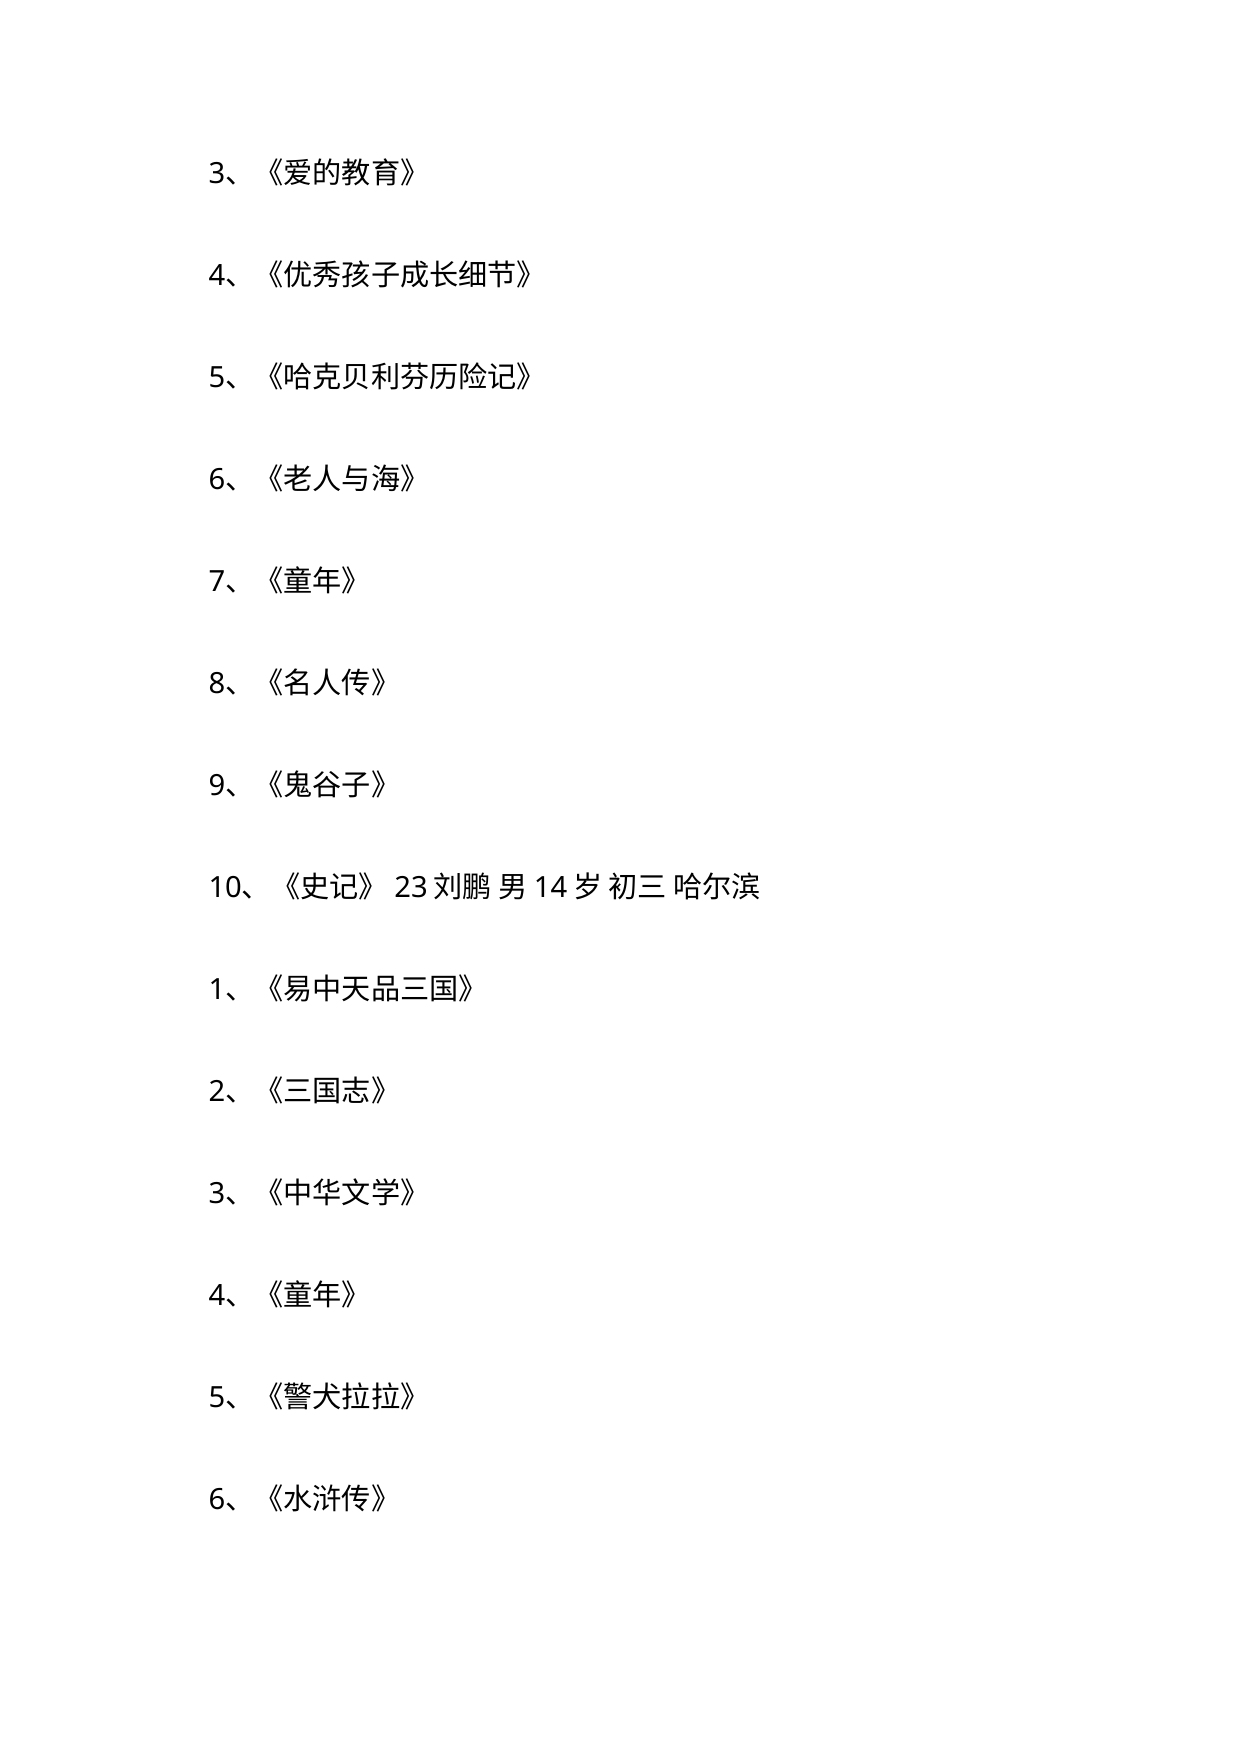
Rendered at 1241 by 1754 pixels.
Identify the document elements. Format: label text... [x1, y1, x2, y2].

text 3、《中华文学》 [150, 1170, 1090, 1212]
text 6、《水浒传》 [150, 1476, 1090, 1518]
text 6、《老人与海》 [150, 456, 1090, 498]
text 5、《哈克贝利芬历险记》 [150, 354, 1090, 396]
text 5、《警犬拉拉》 [150, 1374, 1090, 1416]
text 4、《优秀孩子成长细节》 [150, 252, 1090, 294]
text 2、《三国志》 [150, 1068, 1090, 1110]
text 10、《史记》 23刘鹏 男 14岁 初三 哈尔滨 [150, 864, 1090, 906]
text 3、《爱的教育》 [150, 150, 1090, 192]
text 9、《鬼谷子》 [150, 762, 1090, 804]
text 1、《易中天品三国》 [150, 966, 1090, 1008]
text 8、《名人传》 [150, 660, 1090, 702]
text 4、《童年》 [150, 1272, 1090, 1314]
text 7、《童年》 [150, 558, 1090, 600]
